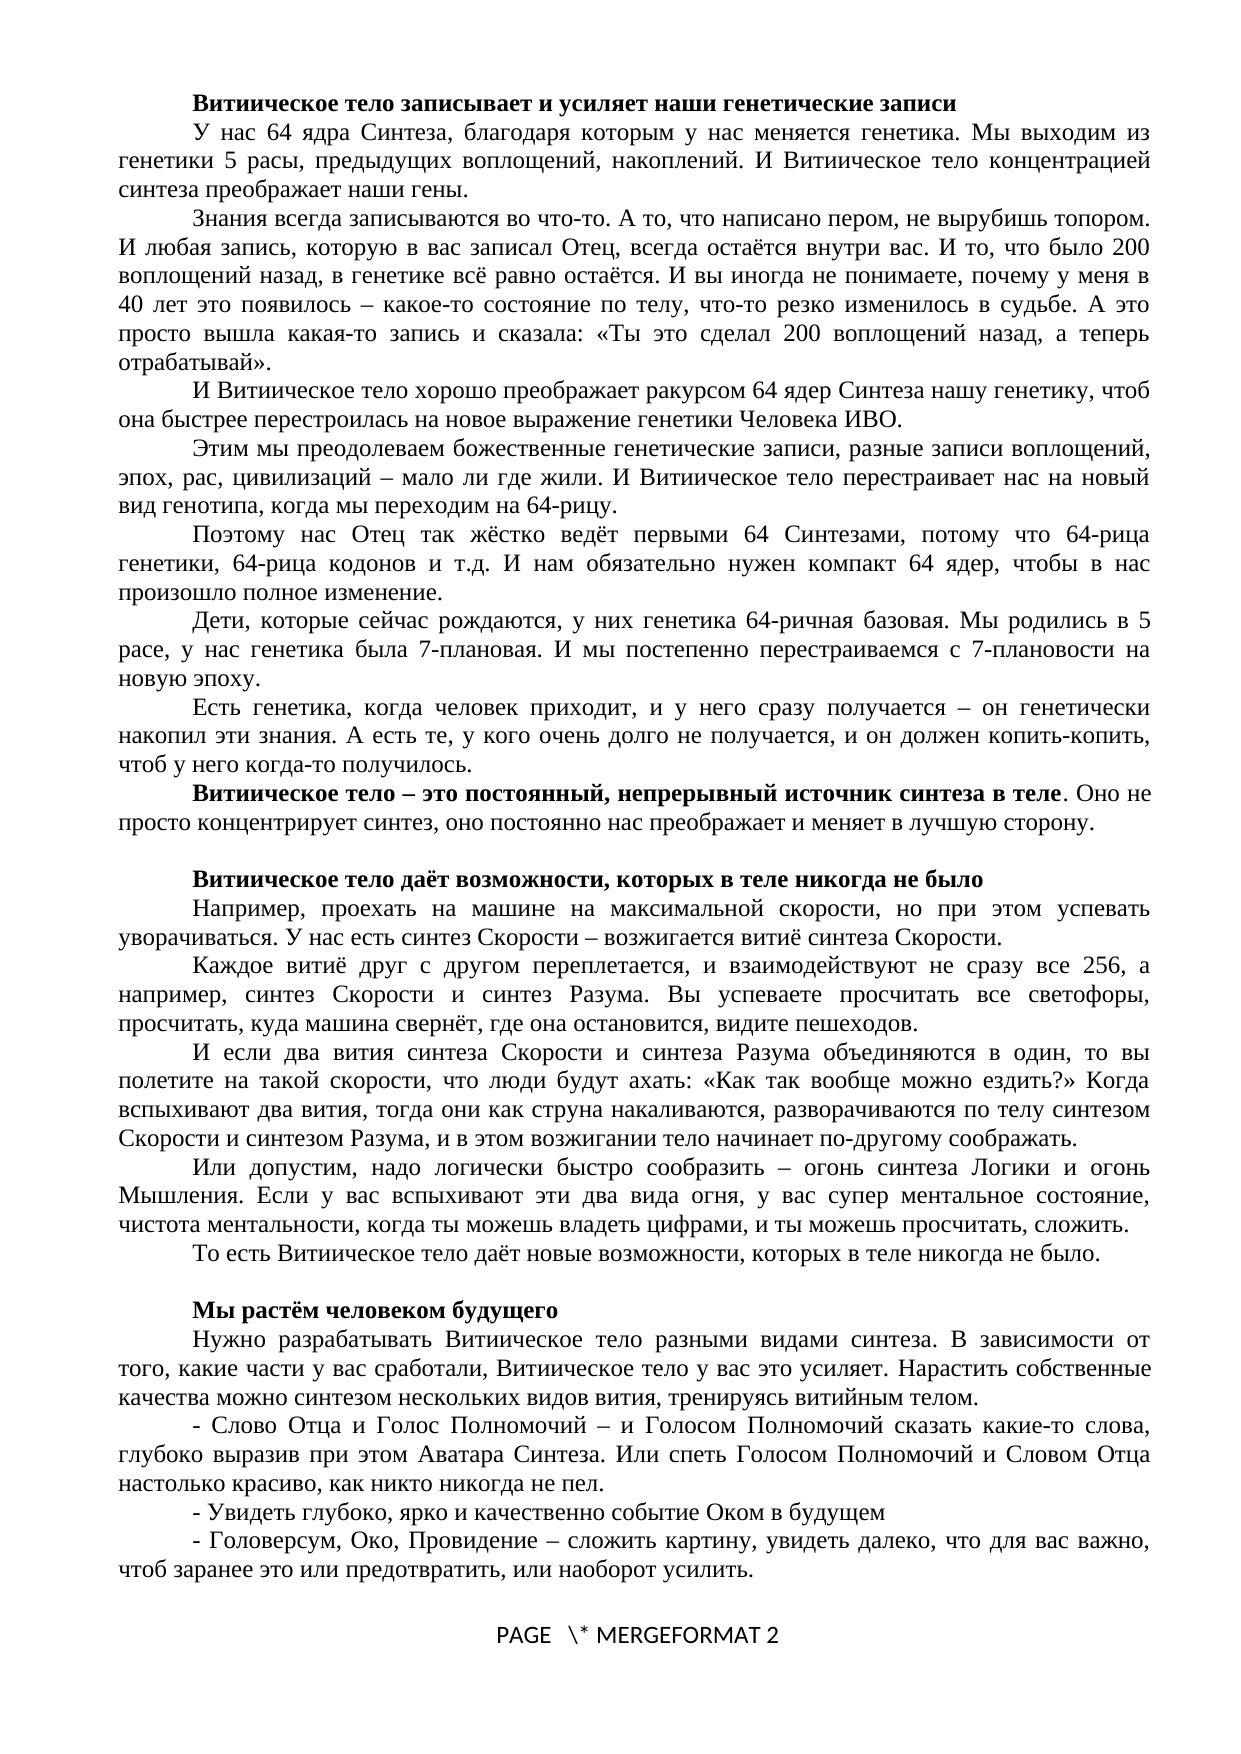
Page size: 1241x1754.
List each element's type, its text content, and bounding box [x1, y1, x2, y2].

text Мы растём человеком будущего [118, 1295, 1152, 1324]
text Или допустим, надо логически быстро сообразить – огонь синтеза Логики и огонь Мышления. Если у вас вспыхивают эти два вида огня, у вас супер ментальное состояние, чистота ментальности, когда ты можешь владеть цифрами, и ты можешь просчитать, сложить. [118, 1152, 1152, 1238]
text Витиическое тело – это постоянный, непрерывный источник синтеза в теле. Оно не просто концентрирует синтез, оно постоянно нас преображает и меняет в лучшую сторону. [118, 778, 1152, 835]
text Нужно разрабатывать Витиическое тело разными видами синтеза. В зависимости от того, какие части у вас сработали, Витиическое тело у вас это усиляет. Нарастить собственные качества можно синтезом нескольких видов вития, тренируясь витийным телом. [118, 1324, 1152, 1410]
text Поэтому нас Отец так жёстко ведёт первыми 64 Синтезами, потому что 64-рица генетики, 64-рица кодонов и т.д. И нам обязательно нужен компакт 64 ядер, чтобы в нас произошло полное изменение. [118, 519, 1152, 605]
text - Головерсум, Око, Провидение – сложить картину, увидеть далеко, что для вас важно, чтоб заранее это или предотвратить, или наоборот усилить. [118, 1525, 1152, 1583]
text То есть Витиическое тело даёт новые возможности, которых в теле никогда не было. [118, 1238, 1152, 1267]
text И если два вития синтеза Скорости и синтеза Разума объединяются в один, то вы полетите на такой скорости, что люди будут ахать: «Как так вообще можно ездить?» Когда вспыхивают два вития, тогда они как струна накаливаются, разворачиваются по телу синтезом Скорости и синтезом Разума, и в этом возжигании тело начинает по-другому соображать. [118, 1037, 1152, 1152]
text Каждое витиё друг с другом переплетается, и взаимодействуют не сразу все 256, а например, синтез Скорости и синтез Разума. Вы успеваете просчитать все светофоры, просчитать, куда машина свернёт, где она остановится, видите пешеходов. [118, 950, 1152, 1037]
text Витиическое тело даёт возможности, которых в теле никогда не было [118, 864, 1152, 893]
text Например, проехать на машине на максимальной скорости, но при этом успевать уворачиваться. У нас есть синтез Скорости – возжигается витиё синтеза Скорости. [118, 893, 1152, 950]
text Витиическое тело записывает и усиляет наши генетические записи [118, 88, 1152, 117]
text - Слово Отца и Голос Полномочий – и Голосом Полномочий сказать какие-то слова, глубоко выразив при этом Аватара Синтеза. Или спеть Голосом Полномочий и Словом Отца настолько красиво, как никто никогда не пел. [118, 1410, 1152, 1497]
text Дети, которые сейчас рождаются, у них генетика 64-ричная базовая. Мы родились в 5 расе, у нас генетика была 7-плановая. И мы постепенно перестраиваемся с 7-плановости на новую эпоху. [118, 605, 1152, 692]
text У нас 64 ядра Синтеза, благодаря которым у нас меняется генетика. Мы выходим из генетики 5 расы, предыдущих воплощений, накоплений. И Витиическое тело концентрацией синтеза преображает наши гены. [118, 117, 1152, 203]
text - Увидеть глубоко, ярко и качественно событие Оком в будущем [118, 1497, 1152, 1525]
text Этим мы преодолеваем божественные генетические записи, разные записи воплощений, эпох, рас, цивилизаций – мало ли где жили. И Витиическое тело перестраивает нас на новый вид генотипа, когда мы переходим на 64-рицу. [118, 433, 1152, 519]
text И Витиическое тело хорошо преображает ракурсом 64 ядер Синтеза нашу генетику, чтоб она быстрее перестроилась на новое выражение генетики Человека ИВО. [118, 375, 1152, 433]
text Знания всегда записываются во что-то. А то, что написано пером, не вырубишь топором. И любая запись, которую в вас записал Отец, всегда остаётся внутри вас. И то, что было 200 воплощений назад, в генетике всё равно остаётся. И вы иногда не понимаете, почему у меня в 40 лет это появилось – какое-то состояние по телу, что-то резко изменилось в судьбе. А это просто вышла какая-то запись и сказала: «Ты это сделал 200 воплощений назад, а теперь отрабатывай». [118, 203, 1152, 375]
text Есть генетика, когда человек приходит, и у него сразу получается – он генетически накопил эти знания. А есть те, у кого очень долго не получается, и он должен копить-копить, чтоб у него когда-то получилось. [118, 692, 1152, 778]
